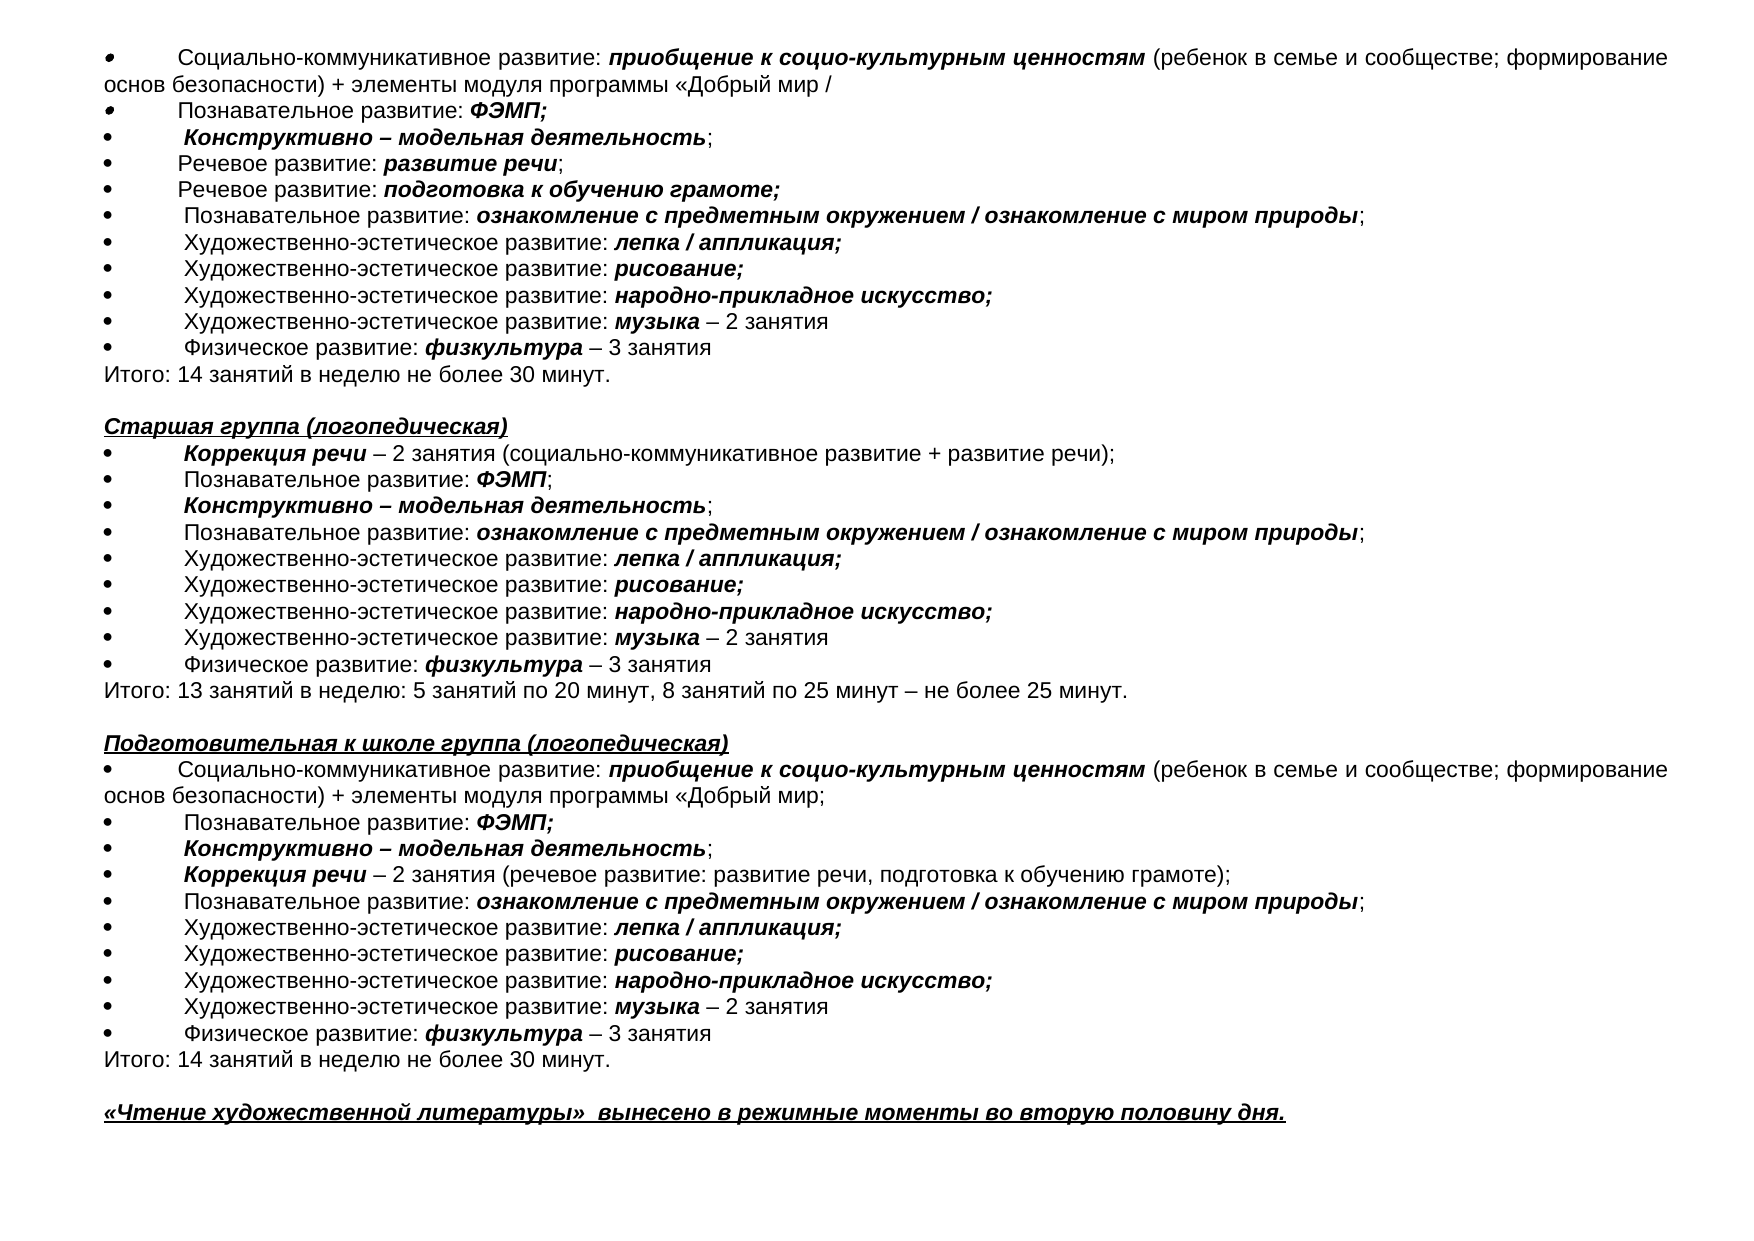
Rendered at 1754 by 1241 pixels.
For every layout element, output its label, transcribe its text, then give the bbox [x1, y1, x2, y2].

list Итого: 14 занятий в неделю не более 30 минут. [103, 1046, 1668, 1072]
list Художественно-эстетическое развитие: народно-прикладное искусство; [103, 967, 1668, 993]
list Коррекция речи – 2 занятия (социально-коммуникативное развитие + развитие речи); [103, 440, 1668, 466]
list Речевое развитие: развитие речи; [103, 150, 1668, 176]
list Социально-коммуникативное развитие: приобщение к социо-культурным ценностям (ребенок в семье и сообществе; формирование основ безопасности) + элементы модуля программы «Добрый мир / [103, 44, 1668, 97]
text Старшая группа (логопедическая) [103, 413, 1668, 440]
list Художественно-эстетическое развитие: лепка / аппликация; [103, 914, 1668, 940]
list Познавательное развитие: ФЭМП; [103, 466, 1668, 492]
list Художественно-эстетическое развитие: музыка – 2 занятия [103, 624, 1668, 651]
list Художественно-эстетическое развитие: музыка – 2 занятия [103, 308, 1668, 334]
list Физическое развитие: физкультура – 3 занятия [103, 1019, 1668, 1046]
text «Чтение художественной литературы» вынесено в режимные моменты во вторую половину дня. [103, 1098, 1668, 1125]
list Художественно-эстетическое развитие: народно-прикладное искусство; [103, 282, 1668, 308]
list Физическое развитие: физкультура – 3 занятия [103, 334, 1668, 361]
list Художественно-эстетическое развитие: рисование; [103, 255, 1668, 282]
list Художественно-эстетическое развитие: рисование; [103, 571, 1668, 598]
list Познавательное развитие: ознакомление с предметным окружением / ознакомление с миром природы; [103, 888, 1668, 914]
list Итого: 14 занятий в неделю не более 30 минут. [103, 361, 1668, 387]
list Художественно-эстетическое развитие: музыка – 2 занятия [103, 993, 1668, 1019]
list Физическое развитие: физкультура – 3 занятия [103, 651, 1668, 677]
list Художественно-эстетическое развитие: народно-прикладное искусство; [103, 598, 1668, 624]
list Познавательное развитие: ознакомление с предметным окружением / ознакомление с миром природы; [103, 519, 1668, 545]
list Социально-коммуникативное развитие: приобщение к социо-культурным ценностям (ребенок в семье и сообществе; формирование основ безопасности) + элементы модуля программы «Добрый мир; [103, 756, 1668, 809]
list Познавательное развитие: ФЭМП; [103, 97, 1668, 123]
list Познавательное развитие: ФЭМП; [103, 809, 1668, 835]
list Конструктивно – модельная деятельность; [103, 123, 1668, 150]
list Конструктивно – модельная деятельность; [103, 835, 1668, 861]
text Подготовительная к школе группа (логопедическая) [103, 729, 1668, 756]
list Художественно-эстетическое развитие: лепка / аппликация; [103, 545, 1668, 571]
list Речевое развитие: подготовка к обучению грамоте; [103, 176, 1668, 202]
list Итого: 13 занятий в неделю: 5 занятий по 20 минут, 8 занятий по 25 минут – не более 25 минут. [103, 677, 1668, 703]
list Коррекция речи – 2 занятия (речевое развитие: развитие речи, подготовка к обучению грамоте); [103, 861, 1668, 888]
list Художественно-эстетическое развитие: лепка / аппликация; [103, 229, 1668, 255]
list Конструктивно – модельная деятельность; [103, 492, 1668, 519]
list Познавательное развитие: ознакомление с предметным окружением / ознакомление с миром природы; [103, 202, 1668, 229]
list Художественно-эстетическое развитие: рисование; [103, 940, 1668, 967]
